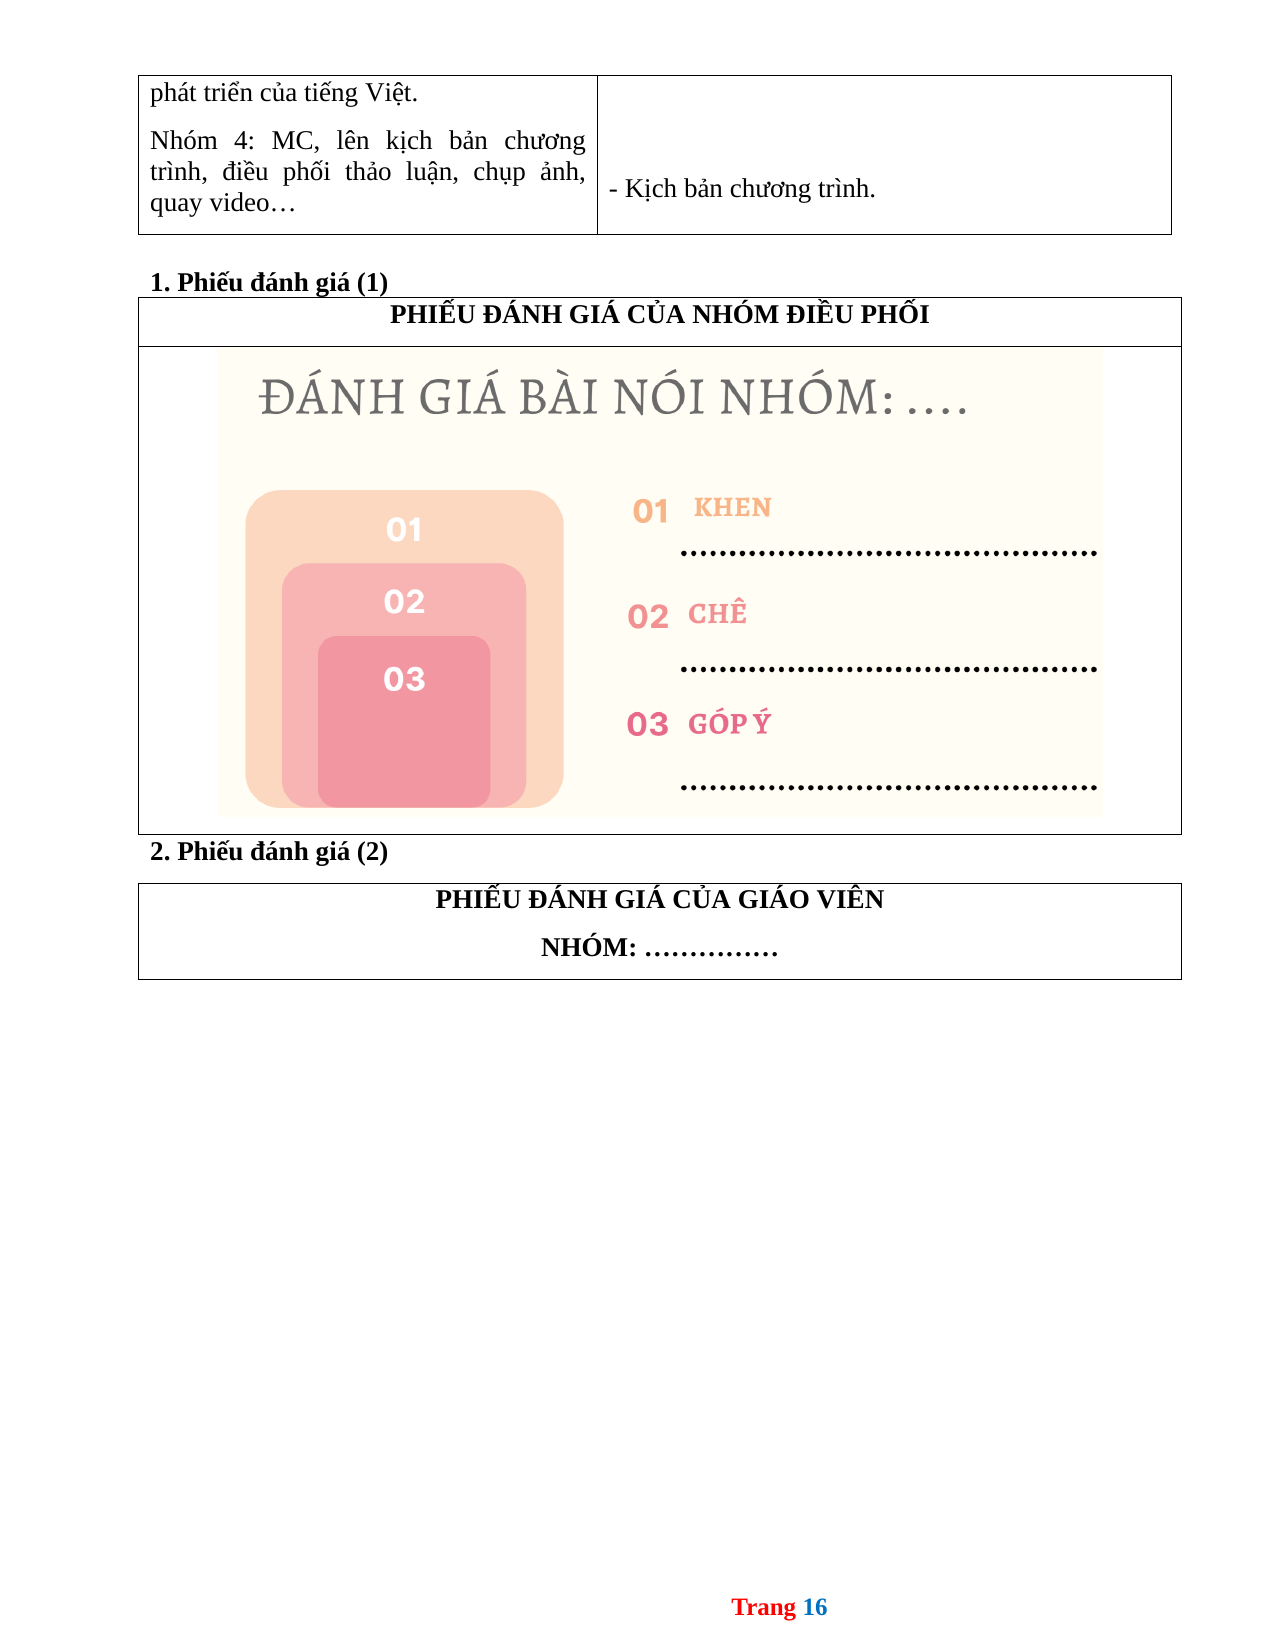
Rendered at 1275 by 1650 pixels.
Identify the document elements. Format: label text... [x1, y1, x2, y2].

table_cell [139, 76, 597, 234]
table_header PHIẾU ĐÁNH GIÁ CỦA NHÓM ĐIỀU PHỐI [139, 298, 1181, 346]
text 1. Phiếu đánh giá (1) [150, 266, 1125, 297]
table_cell [139, 347, 1181, 834]
table_header PHIẾU ĐÁNH GIÁ CỦA GIÁO VIÊN NHÓM: …………… [139, 884, 1181, 979]
text 2. Phiếu đánh giá (2) [150, 835, 1125, 866]
picture [217, 347, 1103, 817]
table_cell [598, 76, 1171, 234]
